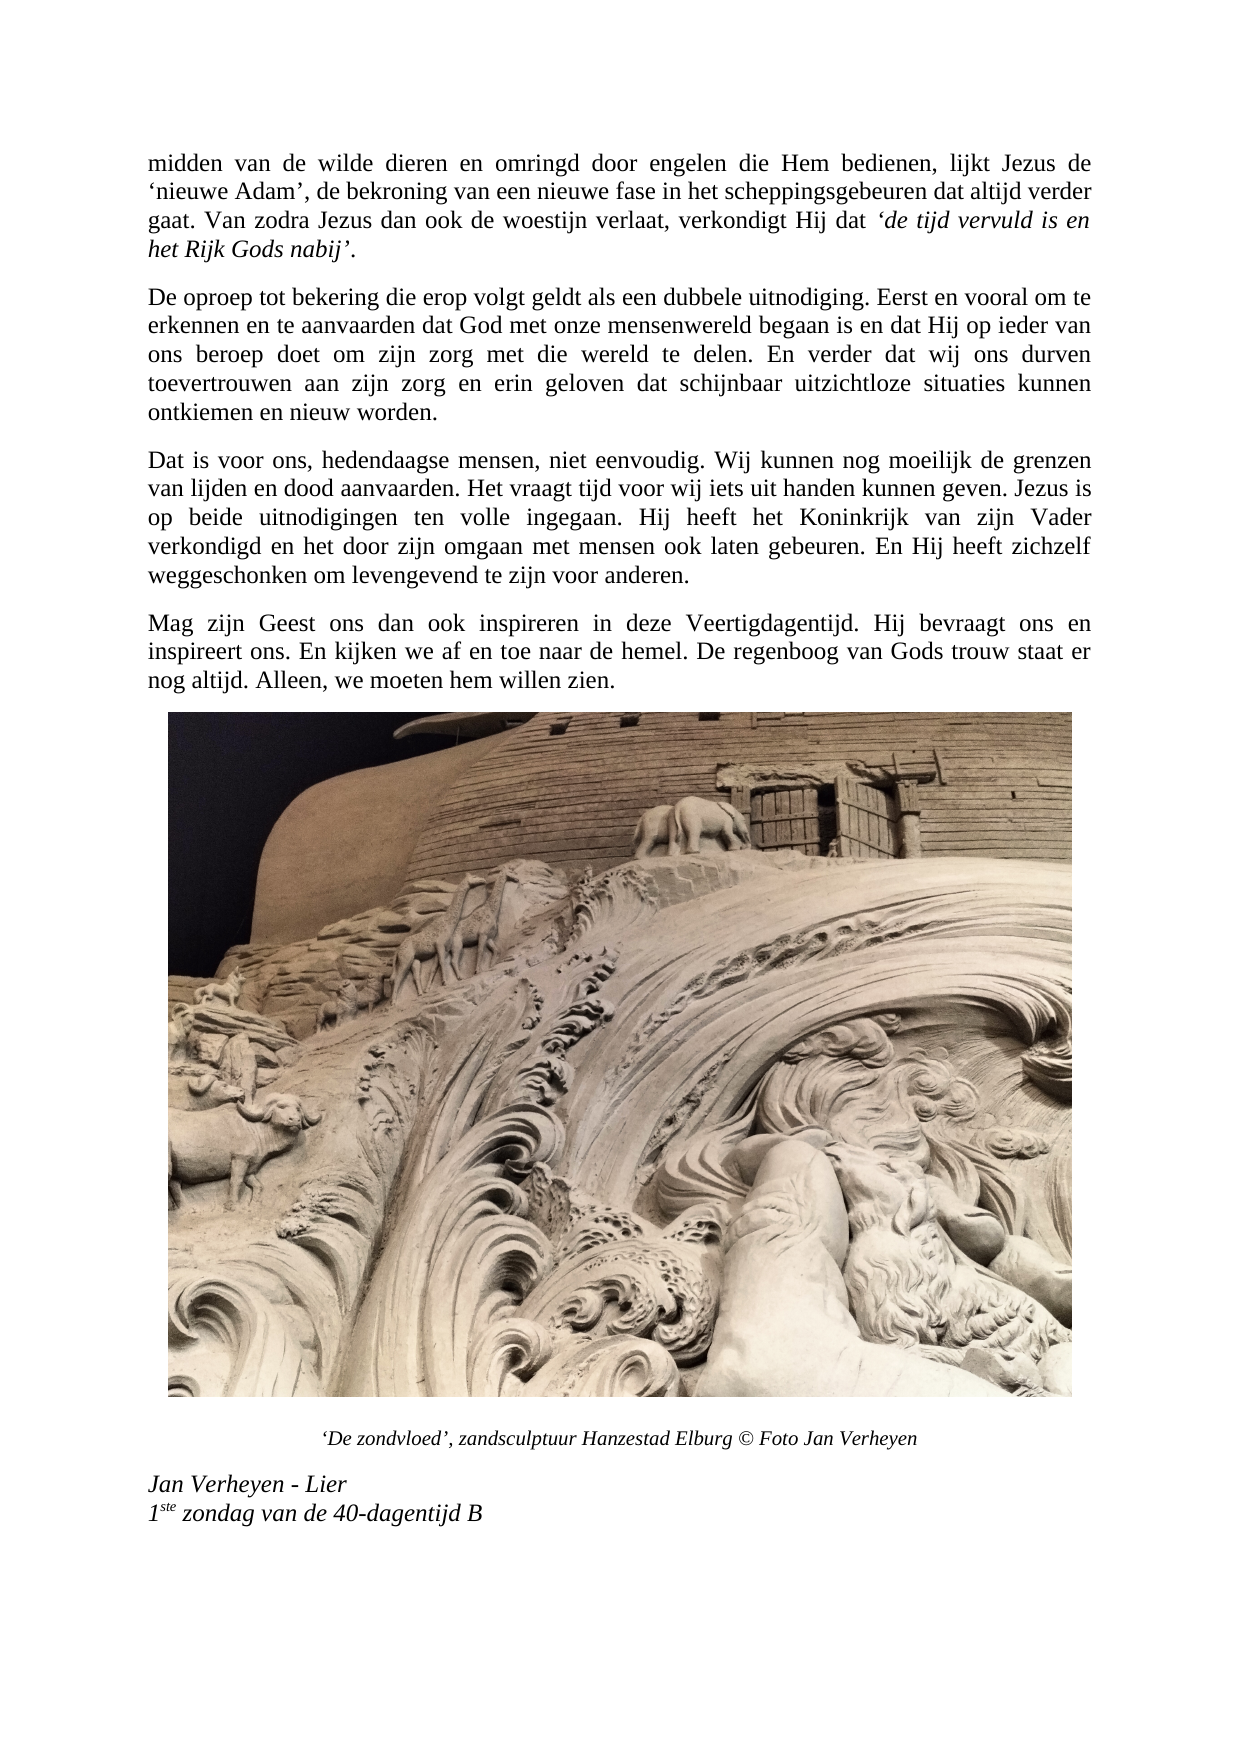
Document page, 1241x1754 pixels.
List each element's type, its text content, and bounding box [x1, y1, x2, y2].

text Mag zijn Geest ons dan ook inspireren in deze Veertigdagentijd. Hij bevraagt ons en inspireert ons. En kijken we af en toe naar de hemel. De regenboog van Gods trouw staat er nog altijd. Alleen, we moeten hem willen zien. [148, 608, 1093, 694]
text Dat is voor ons, hedendaagse mensen, niet eenvoudig. Wij kunnen nog moeilijk de grenzen van lijden en dood aanvaarden. Het vraagt tijd voor wij iets uit handen kunnen geven. Jezus is op beide uitnodigingen ten volle ingegaan. Hij heeft het Koninkrijk van zijn Vader verkondigd en het door zijn omgaan met mensen ook laten gebeuren. En Hij heeft zichzelf weggeschonken om levengevend te zijn voor anderen. [148, 445, 1093, 588]
text Jan Verheyen - Lier [148, 1469, 1093, 1498]
text ‘De zondvloed’, zandsculptuur Hanzestad Elburg © Foto Jan Verheyen [148, 1426, 1093, 1450]
text De oproep tot bekering die erop volgt geldt als een dubbele uitnodiging. Eerst en vooral om te erkennen en te aanvaarden dat God met onze mensenwereld begaan is en dat Hij op ieder van ons beroep doet om zijn zorg met die wereld te delen. En verder dat wij ons durven toevertrouwen aan zijn zorg en erin geloven dat schijnbaar uitzichtloze situaties kunnen ontkiemen en nieuw worden. [148, 282, 1093, 426]
picture [168, 712, 1072, 1397]
text 1ste zondag van de 40-dagentijd B [148, 1498, 1093, 1527]
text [148, 148, 1093, 263]
